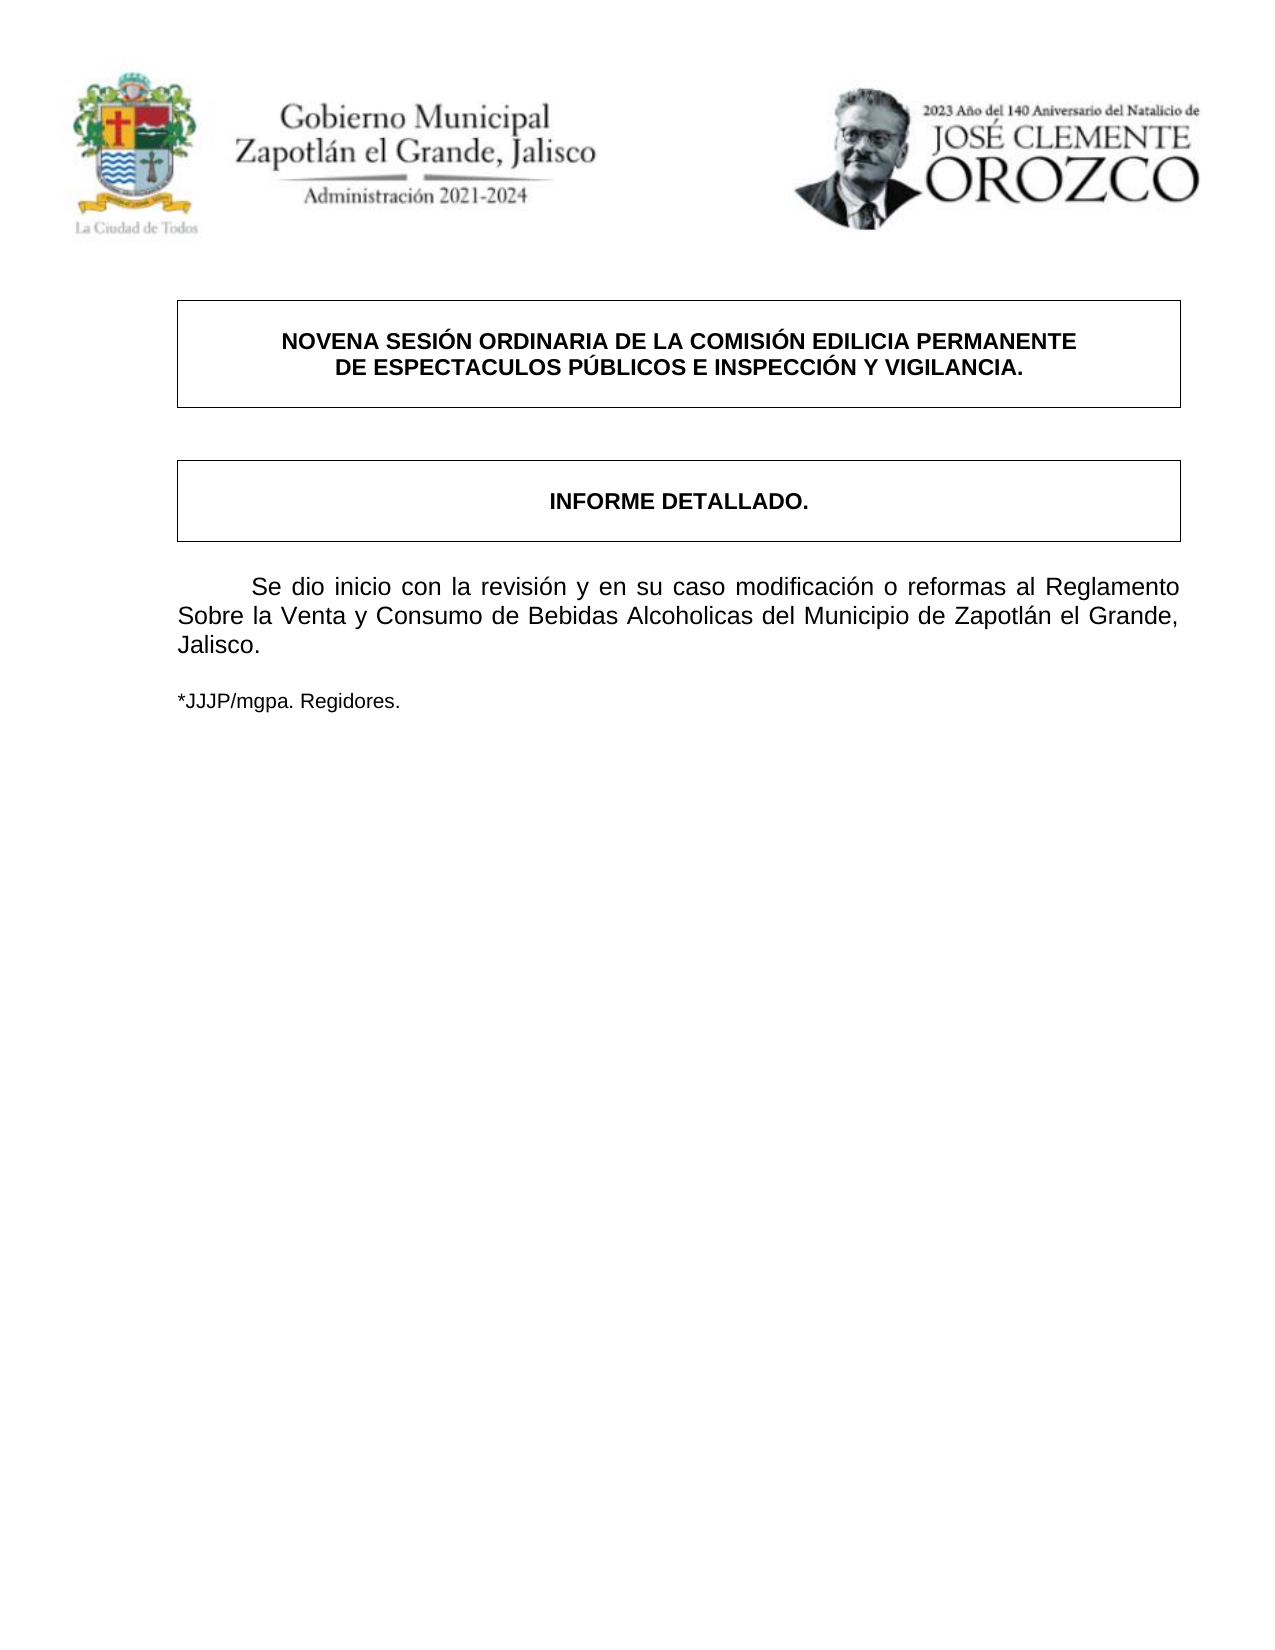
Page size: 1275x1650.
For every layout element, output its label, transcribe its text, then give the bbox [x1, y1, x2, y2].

table_header INFORME DETALLADO. [178, 461, 1180, 541]
text Se dio inicio con la revisión y en su caso modificación o reformas al Reglamento Sobre la Venta y Consumo de Bebidas Alcoholicas del Municipio de Zapotlán el Grande, Jalisco. [177, 572, 1181, 658]
picture [15, 46, 1254, 254]
table_header NOVENA SESIÓN ORDINARIA DE LA COMISIÓN EDILICIA PERMANENTE DE ESPECTACULOS PÚBLICOS E INSPECCIÓN Y VIGILANCIA. [178, 301, 1180, 407]
text *JJJP/mgpa. Regidores. [177, 689, 1181, 713]
